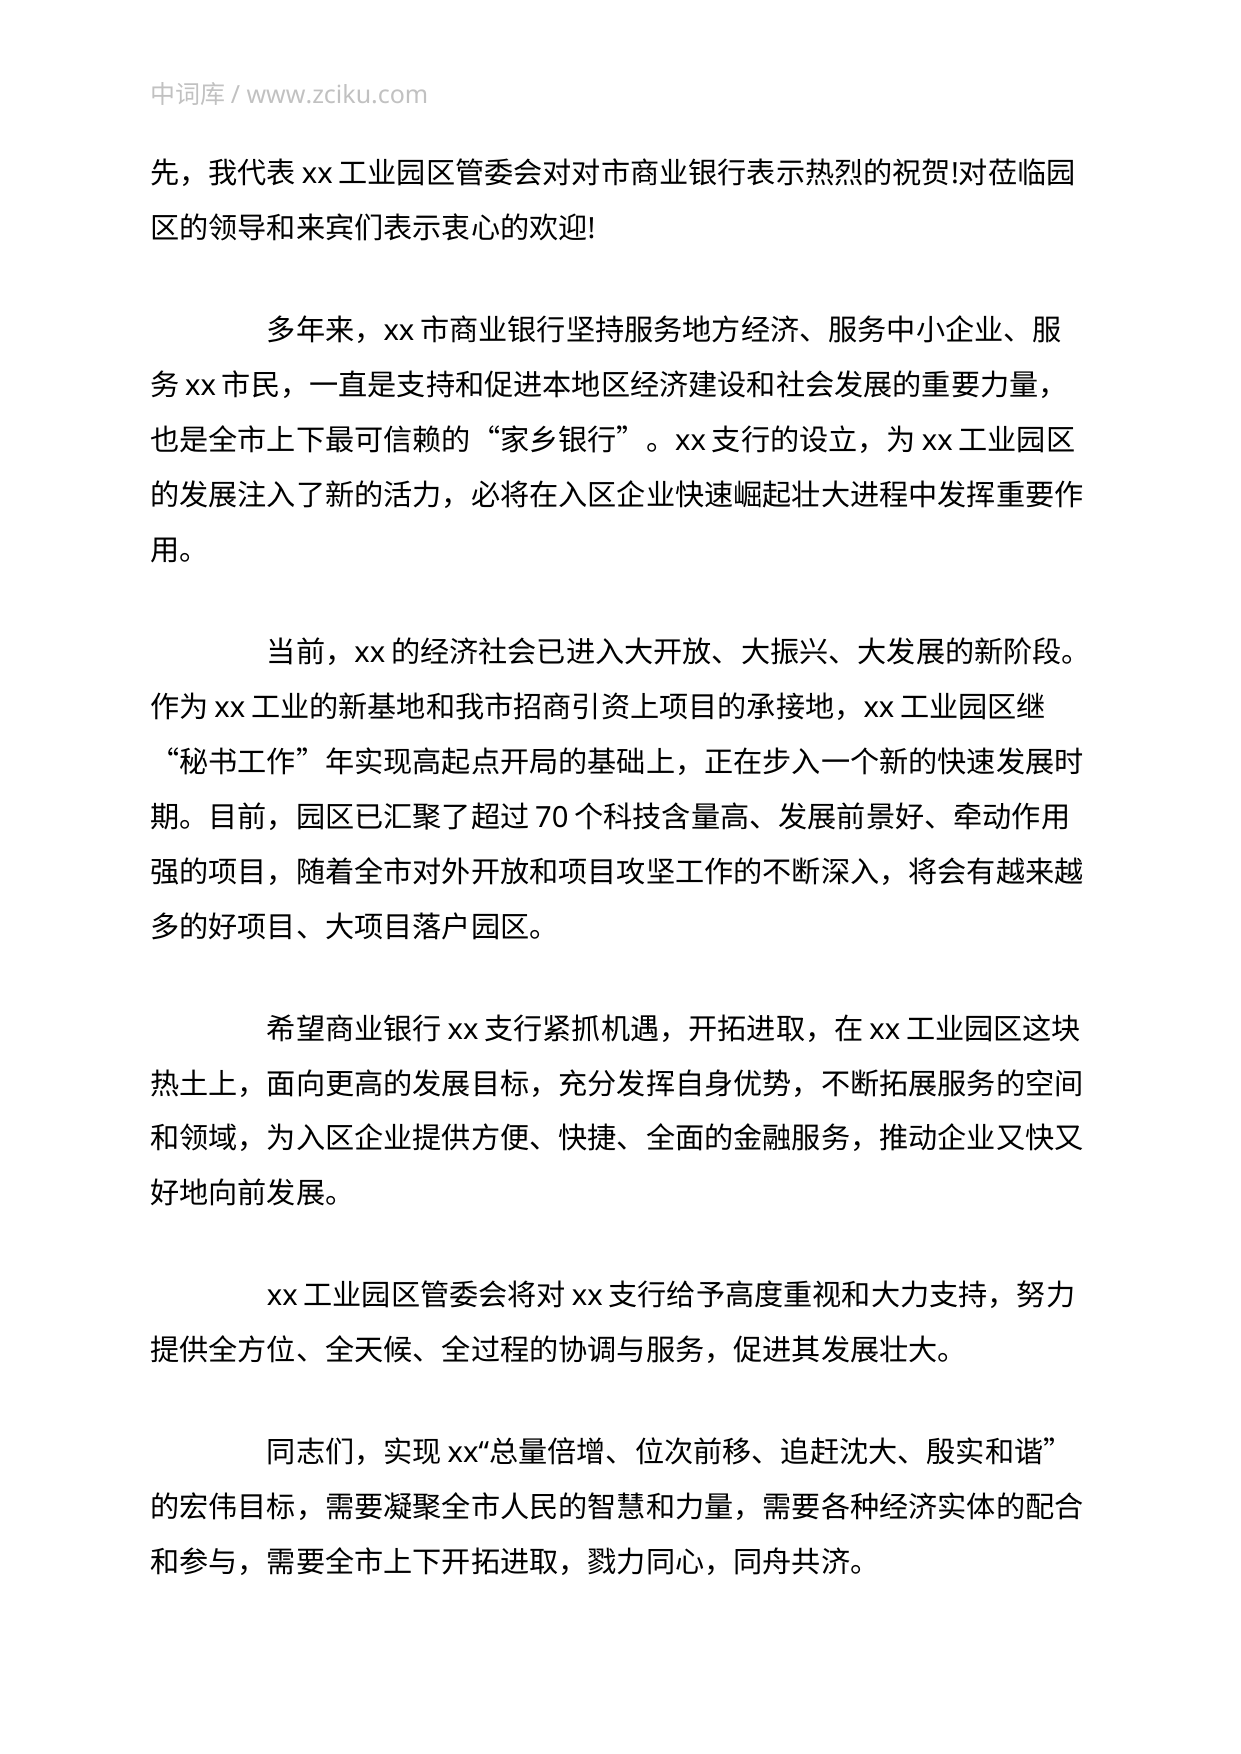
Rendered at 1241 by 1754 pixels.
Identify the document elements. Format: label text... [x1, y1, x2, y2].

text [150, 150, 1090, 247]
text 同志们，实现xx“总量倍增、位次前移、追赶沈大、殷实和谐”的宏伟目标，需要凝聚全市人民的智慧和力量，需要各种经济实体的配合和参与，需要全市上下开拓进取，戮力同心，同舟共济。 [150, 1428, 1090, 1581]
text 希望商业银行xx支行紧抓机遇，开拓进取，在xx工业园区这块热土上，面向更高的发展目标，充分发挥自身优势，不断拓展服务的空间和领域，为入区企业提供方便、快捷、全面的金融服务，推动企业又快又好地向前发展。 [150, 1005, 1090, 1212]
text 多年来，xx市商业银行坚持服务地方经济、服务中小企业、服务xx市民，一直是支持和促进本地区经济建设和社会发展的重要力量，也是全市上下最可信赖的“家乡银行”。xx支行的设立，为xx工业园区的发展注入了新的活力，必将在入区企业快速崛起壮大进程中发挥重要作用。 [150, 307, 1090, 569]
text xx工业园区管委会将对xx支行给予高度重视和大力支持，努力提供全方位、全天候、全过程的协调与服务，促进其发展壮大。 [150, 1272, 1090, 1369]
text 当前，xx的经济社会已进入大开放、大振兴、大发展的新阶段。作为xx工业的新基地和我市招商引资上项目的承接地，xx工业园区继“秘书工作”年实现高起点开局的基础上，正在步入一个新的快速发展时期。目前，园区已汇聚了超过70个科技含量高、发展前景好、牵动作用强的项目，随着全市对外开放和项目攻坚工作的不断深入，将会有越来越多的好项目、大项目落户园区。 [150, 629, 1090, 946]
